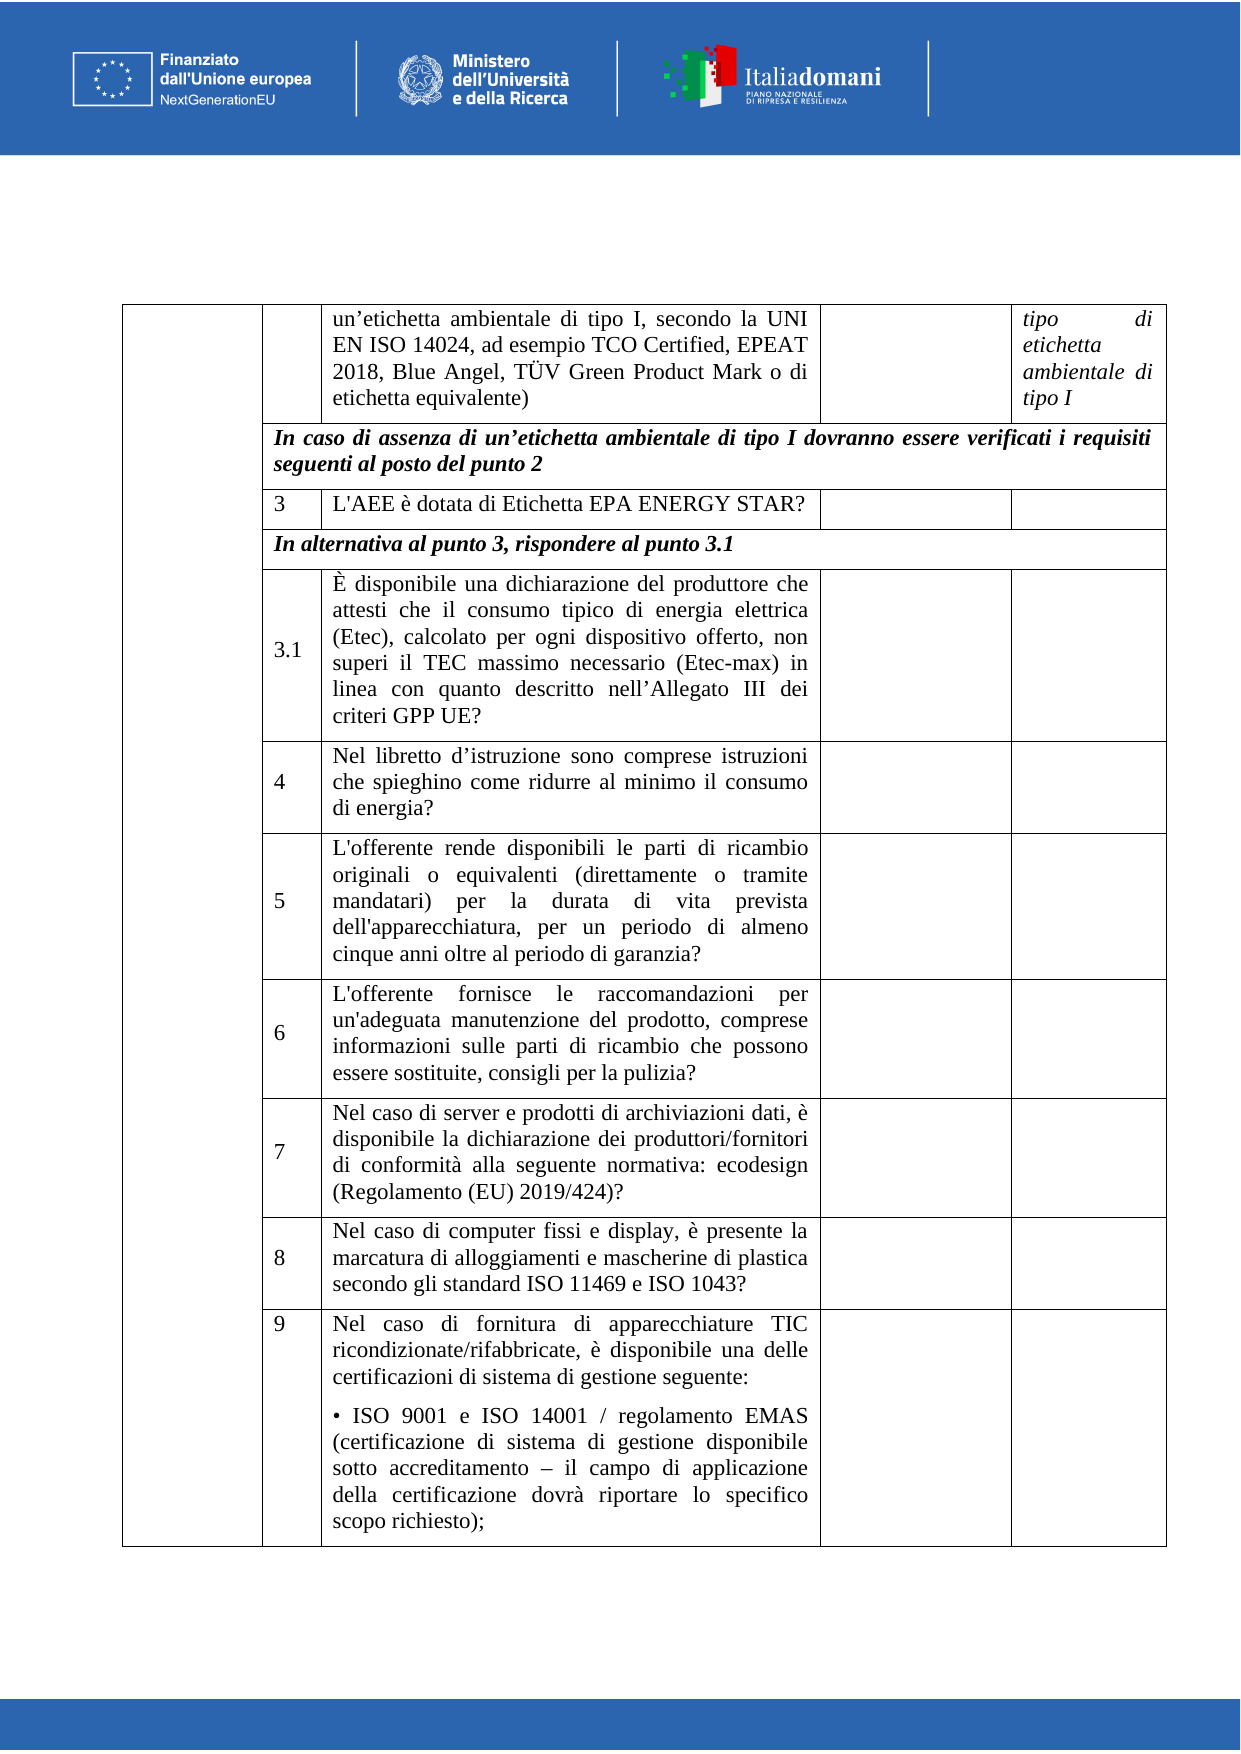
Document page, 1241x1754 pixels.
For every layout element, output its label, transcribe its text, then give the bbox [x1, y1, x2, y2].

table_cell [821, 980, 1011, 1098]
table_cell È disponibile una dichiarazione del produttore che attesti che il consumo tipico di energia elettrica (Etec), calcolato per ogni dispositivo offerto, non superi il TEC massimo necessario (Etec-max) in linea con quanto descritto nell’Allegato III dei criteri GPP UE? [322, 570, 820, 741]
table_cell 7 [263, 1099, 321, 1217]
table_cell [821, 570, 1011, 741]
table_cell [1012, 570, 1166, 741]
table_cell 2 [263, 305, 321, 423]
picture [0, 2, 1241, 197]
table_cell 8 [263, 1218, 321, 1309]
table_cell L'offerente rende disponibili le parti di ricambio originali o equivalenti (direttamente o tramite mandatari) per la durata di vita prevista dell'apparecchiatura, per un periodo di almeno cinque anni oltre al periodo di garanzia? [322, 834, 820, 979]
table_cell [1012, 490, 1166, 529]
table_cell [1012, 1218, 1166, 1309]
table_cell [1012, 742, 1166, 833]
table_cell [821, 1099, 1011, 1217]
table_cell 6 [263, 980, 321, 1098]
table_cell 3.1 [263, 570, 321, 741]
table_cell 9 [263, 1310, 321, 1546]
table_cell L'offerente fornisce le raccomandazioni per un'adeguata manutenzione del prodotto, comprese informazioni sulle parti di ricambio che possono essere sostituite, consigli per la pulizia? [322, 980, 820, 1098]
table_cell In alternativa al punto 3, rispondere al punto 3.1 [263, 530, 1166, 569]
table_cell [821, 834, 1011, 979]
table_cell 4 [263, 742, 321, 833]
table_cell Nel caso di server e prodotti di archiviazioni dati, è disponibile la dichiarazione dei produttori/fornitori di conformità alla seguente normativa: ecodesign (Regolamento (EU) 2019/424)? [322, 1099, 820, 1217]
table_cell Nel libretto d’istruzione sono comprese istruzioni che spieghino come ridurre al minimo il consumo di energia? [322, 742, 820, 833]
table_cell In caso di assenza di un’etichetta ambientale di tipo I dovranno essere verificati i requisiti seguenti al posto del punto 2 [263, 424, 1166, 489]
table_cell [821, 742, 1011, 833]
table_cell [1012, 1099, 1166, 1217]
table_cell [821, 305, 1011, 423]
table_cell [821, 490, 1011, 529]
table_cell Nel caso di computer fissi e display, è presente la marcatura di alloggiamenti e mascherine di plastica secondo gli standard ISO 11469 e ISO 1043? [322, 1218, 820, 1309]
table_cell 3 [263, 490, 321, 529]
table_cell Specificare il tipo di etichetta ambientale di tipo I [1012, 305, 1166, 423]
table_cell [821, 1218, 1011, 1309]
table_cell 5 [263, 834, 321, 979]
table_cell [821, 1310, 1011, 1546]
table_cell L'AEE è dotata di Etichetta EPA ENERGY STAR? [322, 490, 820, 529]
table_cell [1012, 834, 1166, 979]
table_cell [1012, 980, 1166, 1098]
picture [0, 1571, 1241, 1750]
table_cell [1012, 1310, 1166, 1546]
